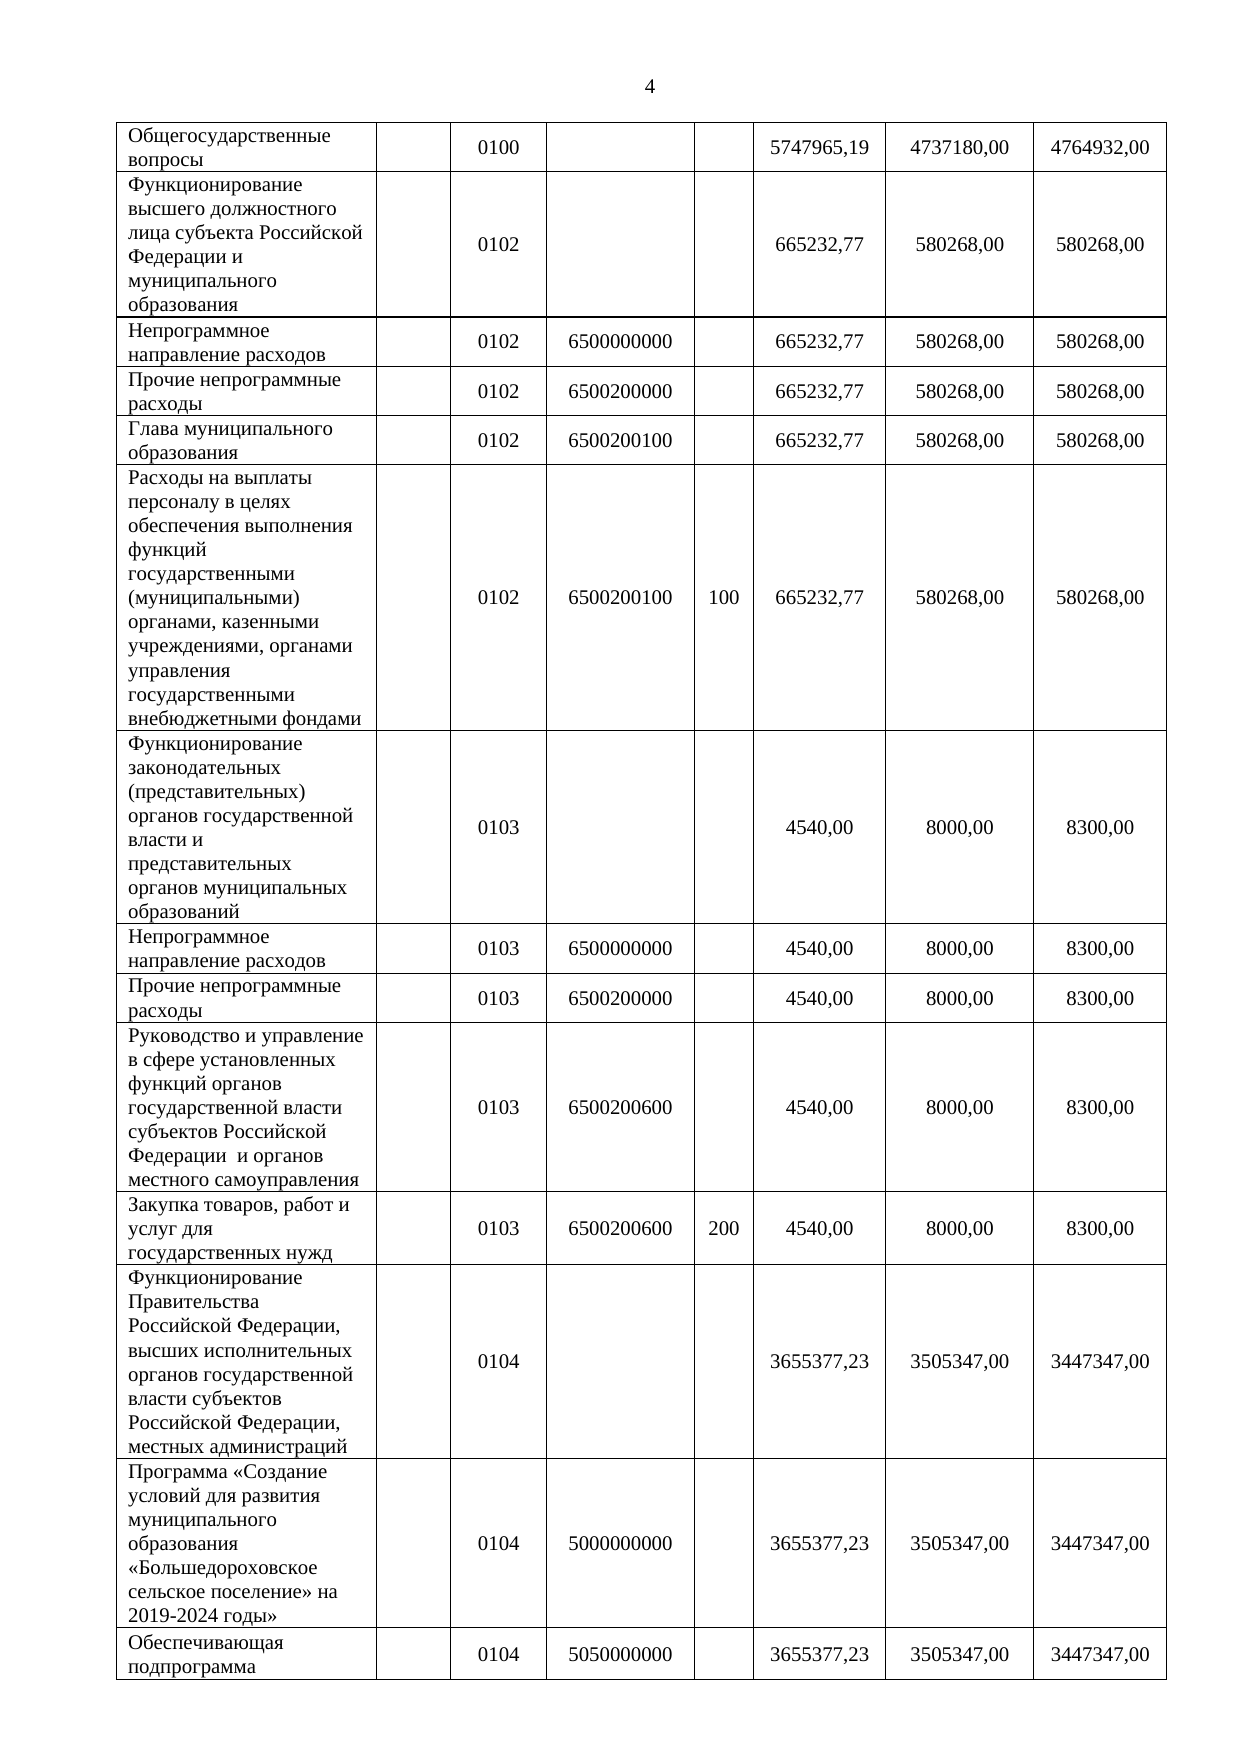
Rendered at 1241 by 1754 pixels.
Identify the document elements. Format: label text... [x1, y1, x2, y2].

table_cell 3447347,00 [1034, 1265, 1166, 1458]
table_cell [377, 924, 450, 972]
table_cell 8000,00 [886, 731, 1033, 923]
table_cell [117, 1628, 376, 1679]
table_cell 4737180,00 [886, 123, 1033, 171]
table_cell 100 [695, 465, 753, 730]
table_cell 3655377,23 [754, 1459, 885, 1627]
table_cell 580268,00 [886, 465, 1033, 730]
table_cell 4540,00 [754, 924, 885, 972]
table_cell [377, 367, 450, 415]
table_cell 8000,00 [886, 1023, 1033, 1191]
table_cell [377, 416, 450, 464]
table_cell 6500200600 [547, 1023, 694, 1191]
table_cell [377, 1628, 450, 1679]
table_cell 0104 [451, 1628, 546, 1679]
table_cell 6500200600 [547, 1192, 694, 1264]
table_cell [547, 1265, 694, 1458]
table_cell 3505347,00 [886, 1459, 1033, 1627]
table_cell 8300,00 [1034, 1023, 1166, 1191]
table_cell Расходы на выплаты персоналу в целях обеспечения выполнения функций государственными (муниципальными) органами, казенными учреждениями, органами управления государственными внебюджетными фондами [117, 465, 376, 730]
table_cell 3505347,00 [886, 1628, 1033, 1679]
table_cell [695, 1023, 753, 1191]
table_cell 6500200000 [547, 367, 694, 415]
table_cell 6500000000 [547, 318, 694, 366]
table_cell 3655377,23 [754, 1628, 885, 1679]
table_cell 5050000000 [547, 1628, 694, 1679]
table_cell 3655377,23 [754, 1265, 885, 1458]
table_cell Руководство и управление в сфере установленных функций органов государственной власти субъектов Российской Федерации и органов местного самоуправления [117, 1023, 376, 1191]
table_cell [377, 1023, 450, 1191]
table_cell 0102 [451, 416, 546, 464]
table_cell [377, 974, 450, 1022]
table_cell Глава муниципального образования [117, 416, 376, 464]
table_cell Непрограммное направление расходов [117, 924, 376, 972]
table_cell 0102 [451, 465, 546, 730]
table_cell [695, 1628, 753, 1679]
table_cell 3447347,00 [1034, 1459, 1166, 1627]
table_cell [695, 1265, 753, 1458]
table_cell [695, 974, 753, 1022]
table_cell 6500000000 [547, 924, 694, 972]
table_cell [695, 172, 753, 316]
table_cell [547, 731, 694, 923]
table_cell Общегосударственные вопросы [117, 123, 376, 171]
table_cell 0103 [451, 1192, 546, 1264]
table_cell [695, 318, 753, 366]
table_cell 5747965,19 [754, 123, 885, 171]
table_cell 6500200100 [547, 465, 694, 730]
table_cell Функционирование высшего должностного лица субъекта Российской Федерации и муниципального образования [117, 172, 376, 316]
table_cell 665232,77 [754, 465, 885, 730]
table_cell 8000,00 [886, 974, 1033, 1022]
table_cell 665232,77 [754, 318, 885, 366]
table_cell 4540,00 [754, 1023, 885, 1191]
table_cell 580268,00 [886, 416, 1033, 464]
table_cell 665232,77 [754, 367, 885, 415]
table_cell Программа «Создание условий для развития муниципального образования «Большедороховское сельское поселение» на 2019-2024 годы» [117, 1459, 376, 1627]
table_cell 580268,00 [886, 318, 1033, 366]
table_cell 0102 [451, 367, 546, 415]
table_cell [377, 318, 450, 366]
table_cell Прочие непрограммные расходы [117, 367, 376, 415]
table_cell 0103 [451, 1023, 546, 1191]
table_cell 8300,00 [1034, 731, 1166, 923]
table_cell [695, 731, 753, 923]
table_cell 580268,00 [1034, 367, 1166, 415]
table_cell 0103 [451, 974, 546, 1022]
table_cell [547, 172, 694, 316]
table_cell 580268,00 [1034, 172, 1166, 316]
table_cell [695, 123, 753, 171]
table_cell 580268,00 [886, 172, 1033, 316]
table_cell [377, 172, 450, 316]
table_cell [695, 1459, 753, 1627]
table_cell 8000,00 [886, 924, 1033, 972]
table_cell 665232,77 [754, 416, 885, 464]
table_cell [547, 123, 694, 171]
table_cell 4540,00 [754, 731, 885, 923]
table_cell 580268,00 [1034, 416, 1166, 464]
table_cell 8300,00 [1034, 924, 1166, 972]
table_cell Закупка товаров, работ и услуг для государственных нужд [117, 1192, 376, 1264]
table_cell [377, 1192, 450, 1264]
table_cell 580268,00 [1034, 465, 1166, 730]
table_cell [377, 731, 450, 923]
table_cell 580268,00 [886, 367, 1033, 415]
table_cell Непрограммное направление расходов [117, 318, 376, 366]
table_cell [377, 1459, 450, 1627]
table_cell 6500200100 [547, 416, 694, 464]
table_cell 8300,00 [1034, 974, 1166, 1022]
table_cell 0100 [451, 123, 546, 171]
table_cell 0103 [451, 731, 546, 923]
table_cell [377, 123, 450, 171]
table_cell [695, 416, 753, 464]
table_cell Прочие непрограммные расходы [117, 974, 376, 1022]
table_cell 4540,00 [754, 1192, 885, 1264]
table_cell 8000,00 [886, 1192, 1033, 1264]
table_cell 0102 [451, 172, 546, 316]
table_cell 3447347,00 [1034, 1628, 1166, 1679]
table_cell 0103 [451, 924, 546, 972]
table_cell 3505347,00 [886, 1265, 1033, 1458]
table_cell 0104 [451, 1265, 546, 1458]
table_cell 580268,00 [1034, 318, 1166, 366]
table_cell 665232,77 [754, 172, 885, 316]
table_cell [377, 465, 450, 730]
table_cell [695, 367, 753, 415]
table_cell 5000000000 [547, 1459, 694, 1627]
table_cell [377, 1265, 450, 1458]
table_cell 8300,00 [1034, 1192, 1166, 1264]
table_cell [695, 924, 753, 972]
table_cell Функционирование Правительства Российской Федерации, высших исполнительных органов государственной власти субъектов Российской Федерации, местных администраций [117, 1265, 376, 1458]
table_cell 0104 [451, 1459, 546, 1627]
table_cell 4540,00 [754, 974, 885, 1022]
table_cell 0102 [451, 318, 546, 366]
table_cell Функционирование законодательных (представительных) органов государственной власти и представительных органов муниципальных образований [117, 731, 376, 923]
table_cell 200 [695, 1192, 753, 1264]
table_cell 6500200000 [547, 974, 694, 1022]
table_cell 4764932,00 [1034, 123, 1166, 171]
